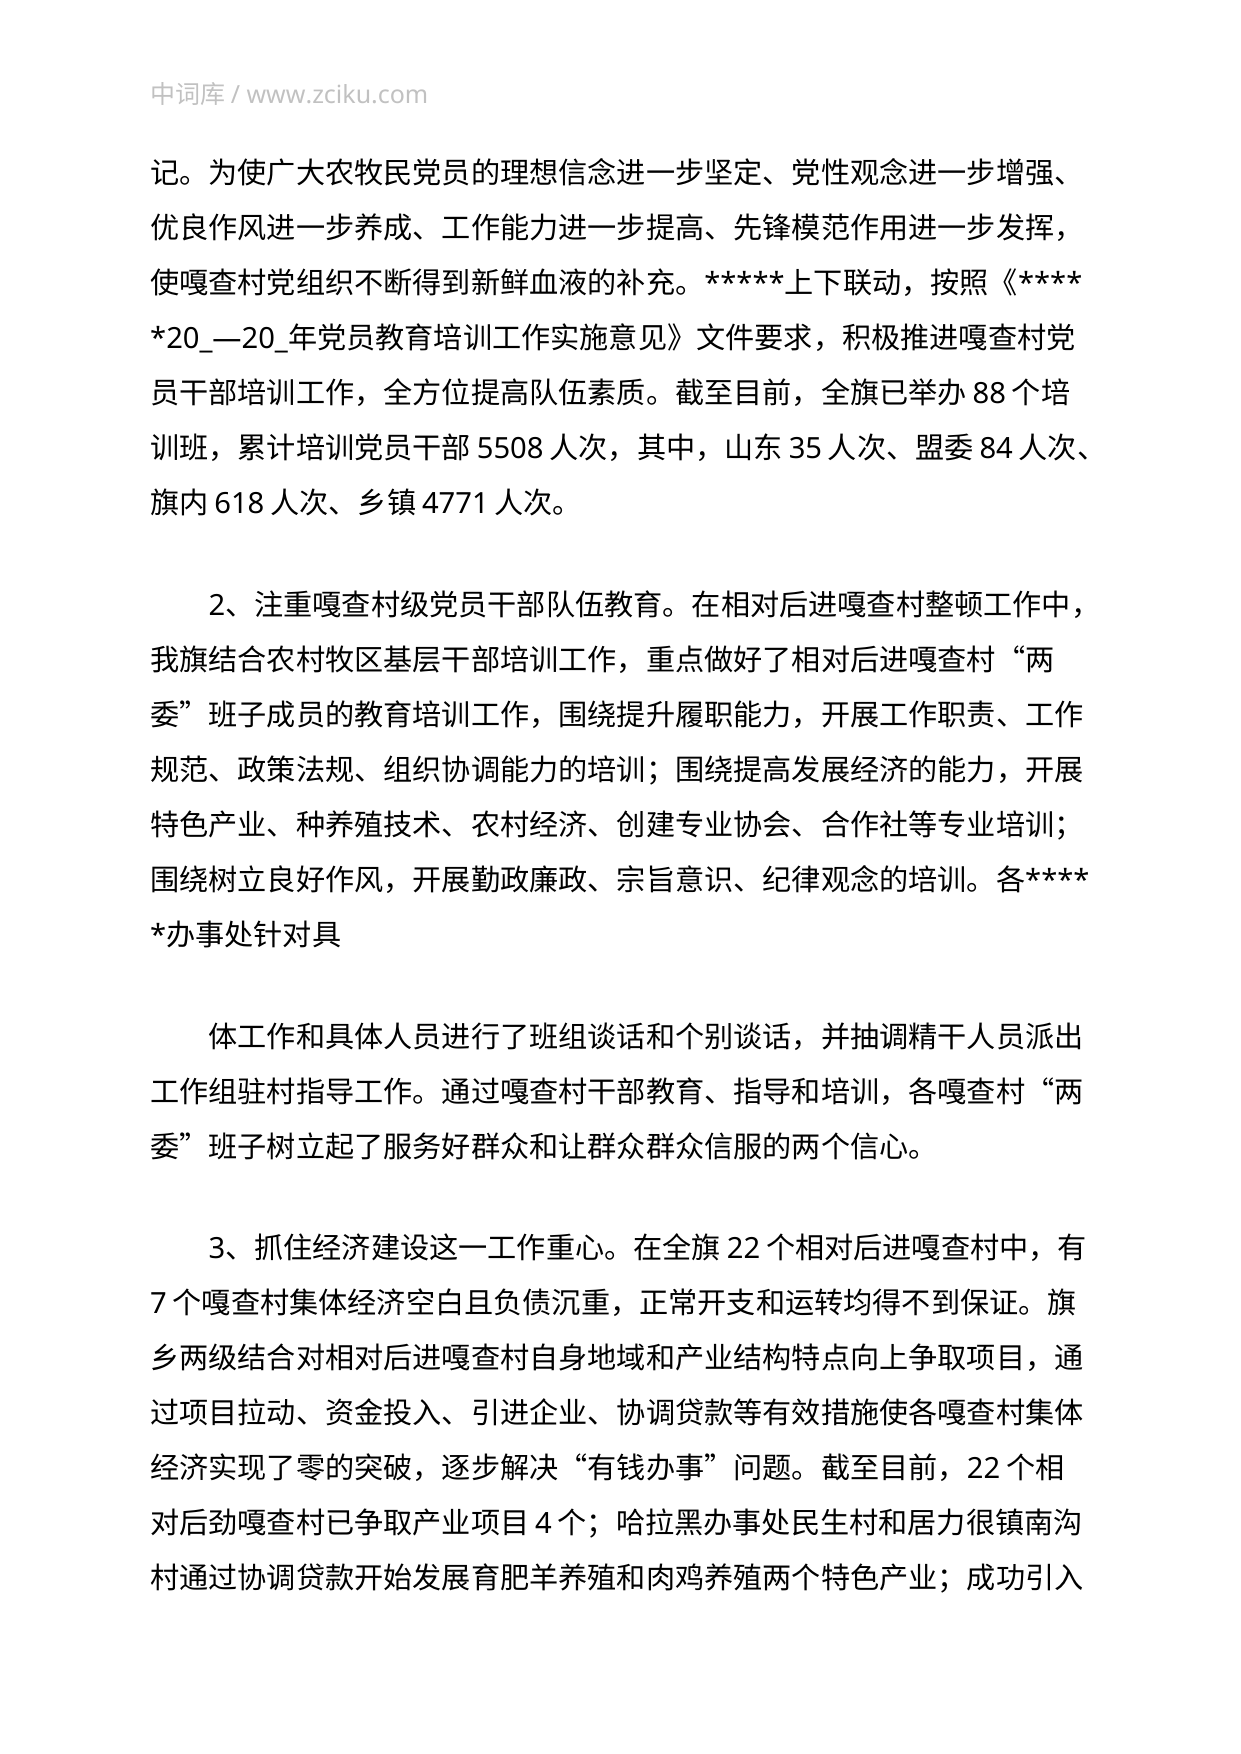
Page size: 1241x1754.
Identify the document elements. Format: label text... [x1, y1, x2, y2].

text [150, 150, 1090, 522]
text 体工作和具体人员进行了班组谈话和个别谈话，并抽调精干人员派出工作组驻村指导工作。通过嘎查村干部教育、指导和培训，各嘎查村“两委”班子树立起了服务好群众和让群众群众信服的两个信心。 [150, 1013, 1090, 1165]
text 2、注重嘎查村级党员干部队伍教育。在相对后进嘎查村整顿工作中，我旗结合农村牧区基层干部培训工作，重点做好了相对后进嘎查村“两委”班子成员的教育培训工作，围绕提升履职能力，开展工作职责、工作规范、政策法规、组织协调能力的培训；围绕提高发展经济的能力，开展特色产业、种养殖技术、农村经济、创建专业协会、合作社等专业培训；围绕树立良好作风，开展勤政廉政、宗旨意识、纪律观念的培训。各*****办事处针对具 [150, 582, 1090, 954]
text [150, 1225, 1090, 1597]
